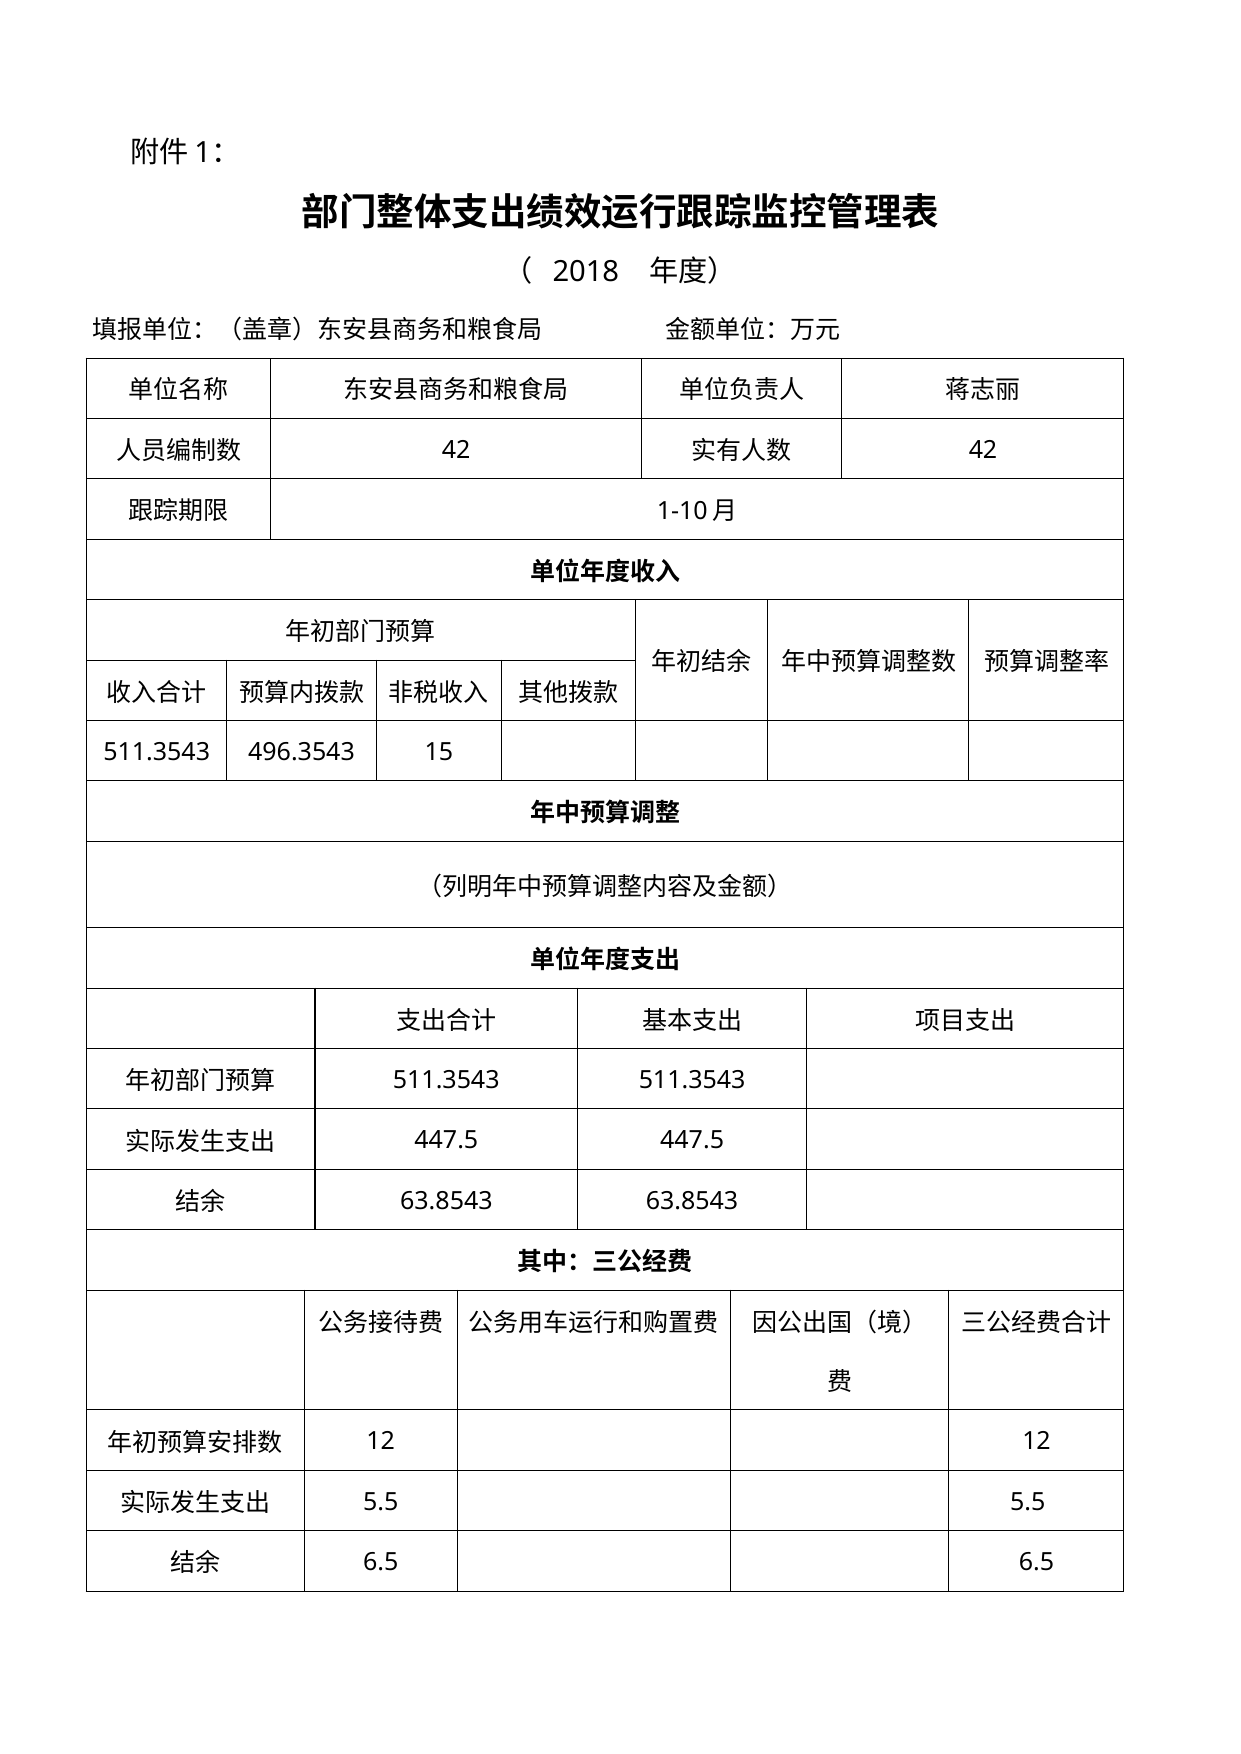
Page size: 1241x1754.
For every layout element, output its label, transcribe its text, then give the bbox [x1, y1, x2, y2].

table_cell 年初部门预算 [87, 600, 635, 659]
table_header 蒋志丽 [842, 359, 1123, 418]
table_cell [807, 1049, 1123, 1108]
table_cell 年中预算调整数 [768, 600, 968, 720]
table_cell 63.8543 [578, 1170, 806, 1229]
table_cell 基本支出 [578, 989, 806, 1048]
table_cell 6.5 [949, 1531, 1123, 1591]
table_cell 支出合计 [316, 989, 577, 1048]
table_cell [768, 721, 968, 780]
table_cell [731, 1531, 948, 1591]
table_cell 收入合计 [87, 661, 226, 720]
table_header 东安县商务和粮食局 [271, 359, 641, 418]
table_cell 6.5 [305, 1531, 457, 1591]
table_cell [502, 721, 635, 780]
table_cell 496.3543 [227, 721, 376, 780]
table_cell 非税收入 [377, 661, 501, 720]
table_cell [87, 989, 314, 1048]
table_cell 实际发生支出 [87, 1471, 304, 1530]
text 附件1： [130, 120, 1110, 179]
table_cell 511.3543 [578, 1049, 806, 1108]
table_cell 人员编制数 [87, 419, 270, 478]
table_cell 其中：三公经费 [87, 1230, 1123, 1289]
table_cell 因公出国（境）费 [731, 1291, 948, 1409]
table_cell 511.3543 [87, 721, 226, 780]
table_cell 447.5 [316, 1109, 577, 1169]
table_cell 5.5 [305, 1471, 457, 1530]
table_cell 实际发生支出 [87, 1109, 314, 1169]
table_cell 447.5 [578, 1109, 806, 1169]
table_cell 511.3543 [316, 1049, 577, 1108]
table_cell 42 [842, 419, 1123, 478]
text 部门整体支出绩效运行跟踪监控管理表 [130, 179, 1110, 239]
table_cell 年初部门预算 [87, 1049, 314, 1108]
table_cell 公务用车运行和购置费 [458, 1291, 730, 1409]
table_cell 公务接待费 [305, 1291, 457, 1409]
table_cell 预算调整率 [969, 600, 1123, 720]
table_cell 15 [377, 721, 501, 780]
table_cell 42 [271, 419, 641, 478]
table_cell [731, 1410, 948, 1470]
table_cell 年初预算安排数 [87, 1410, 304, 1470]
table_cell 单位年度收入 [87, 540, 1123, 599]
table_cell 63.8543 [316, 1170, 577, 1229]
table_cell 跟踪期限 [87, 479, 270, 539]
table_cell 12 [949, 1410, 1123, 1470]
table_cell [636, 721, 767, 780]
table_cell [458, 1531, 730, 1591]
table_cell 年初结余 [636, 600, 767, 720]
table_cell 12 [305, 1410, 457, 1470]
table_cell 年中预算调整 [87, 781, 1123, 841]
table_cell 三公经费合计 [949, 1291, 1123, 1409]
table_cell 5.5 [949, 1471, 1123, 1530]
table_cell [731, 1471, 948, 1530]
table_cell [458, 1471, 730, 1530]
table_cell 结余 [87, 1170, 314, 1229]
table_header 单位负责人 [642, 359, 841, 418]
table_cell 预算内拨款 [227, 661, 376, 720]
table_header 单位名称 [87, 359, 270, 418]
text 填报单位：（盖章）东安县商务和粮食局 金额单位：万元 [92, 298, 1165, 357]
table_cell 实有人数 [642, 419, 841, 478]
table_cell [458, 1410, 730, 1470]
table_cell [87, 1291, 304, 1409]
table_cell [807, 1109, 1123, 1169]
table_cell 其他拨款 [502, 661, 635, 720]
table_cell [807, 1170, 1123, 1229]
table_cell （列明年中预算调整内容及金额） [87, 842, 1123, 927]
text （ 2018 年度） [130, 239, 1110, 298]
table_cell [969, 721, 1123, 780]
table_cell 单位年度支出 [87, 928, 1123, 987]
table_cell 项目支出 [807, 989, 1123, 1048]
table_cell 结余 [87, 1531, 304, 1591]
table_cell 1-10月 [271, 479, 1123, 539]
